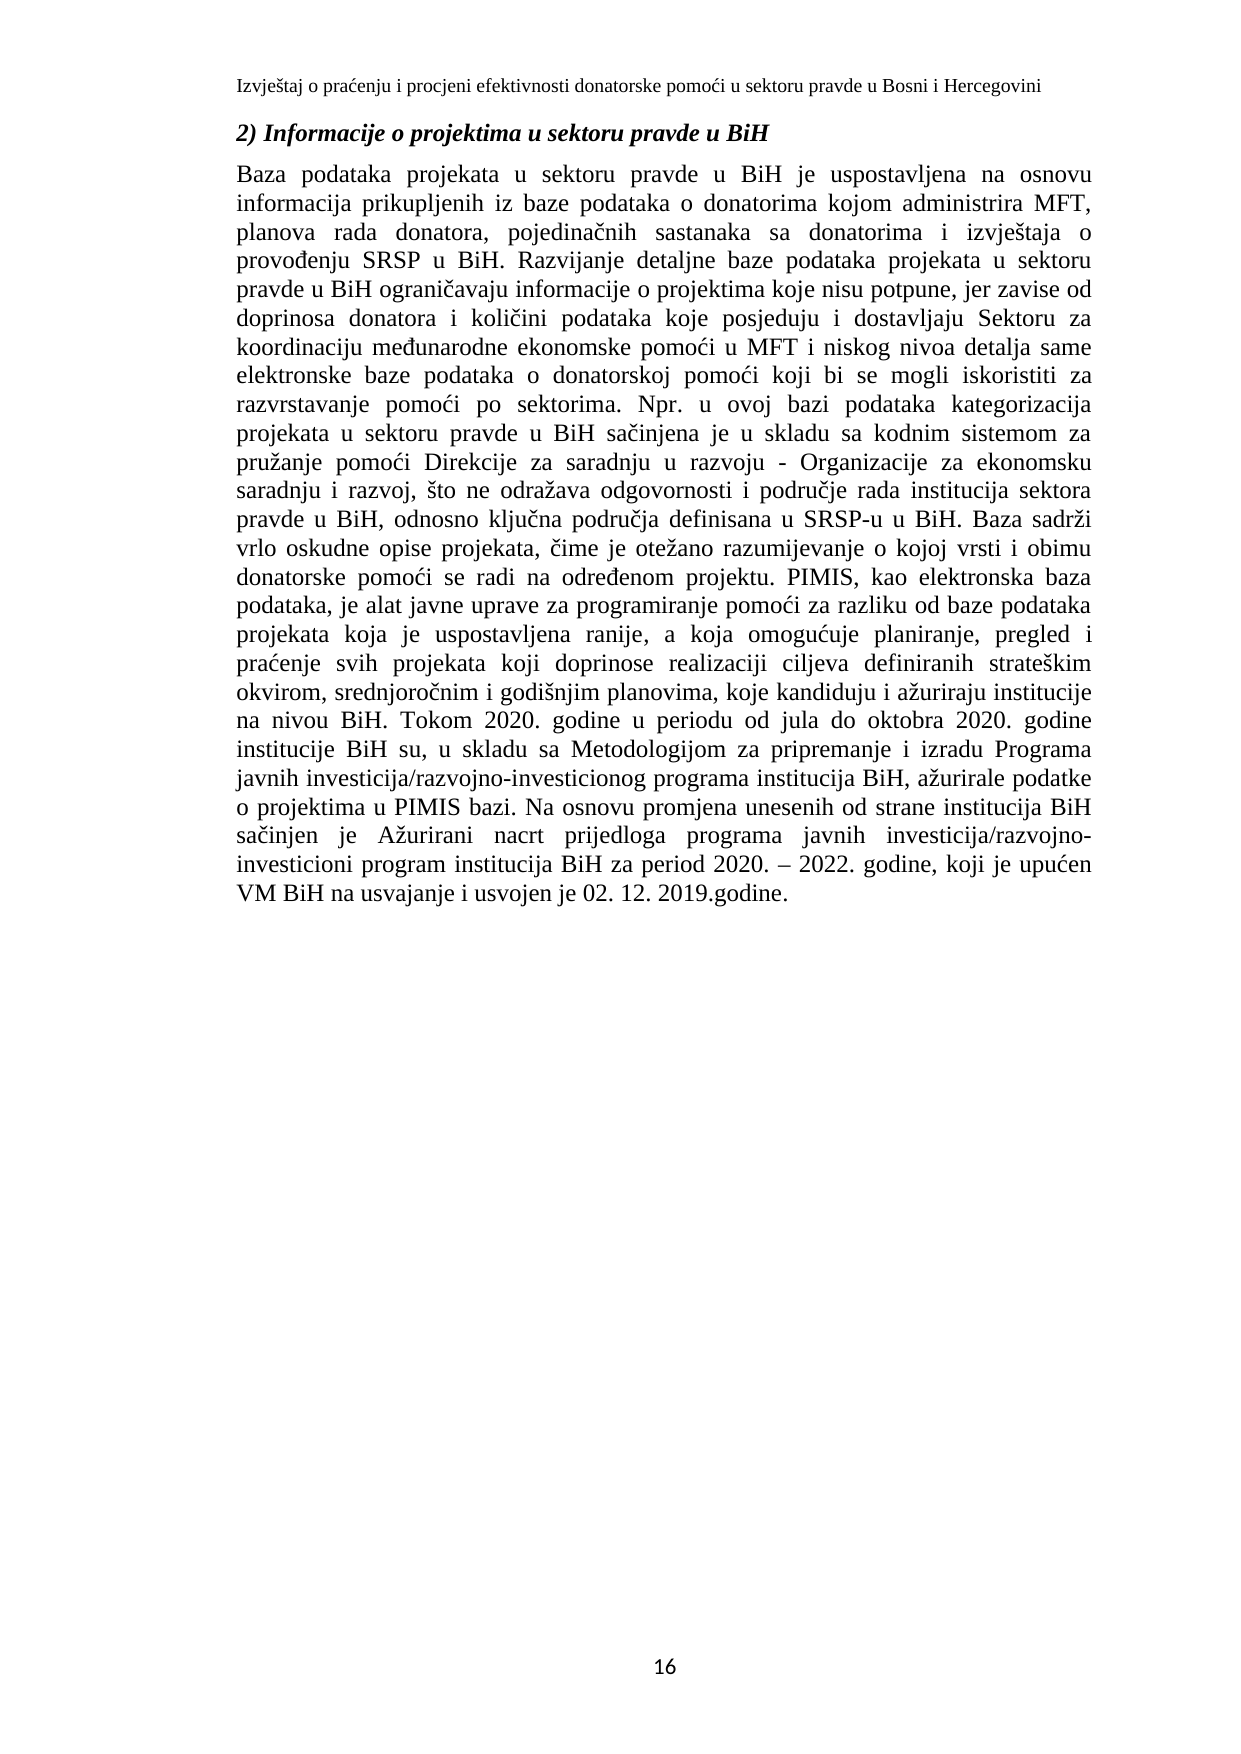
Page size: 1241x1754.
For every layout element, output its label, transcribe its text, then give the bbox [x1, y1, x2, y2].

text Baza podataka projekata u sektoru pravde u BiH je uspostavljena na osnovu informacija prikupljenih iz baze podataka o donatorima kojom administrira MFT, planova rada donatora, pojedinačnih sastanaka sa donatorima i izvještaja o provođenju SRSP u BiH. Razvijanje detaljne baze podataka projekata u sektoru pravde u BiH ograničavaju informacije o projektima koje nisu potpune, jer zavise od doprinosa donatora i količini podataka koje posjeduju i dostavljaju Sektoru za koordinaciju međunarodne ekonomske pomoći u MFT i niskog nivoa detalja same elektronske baze podataka o donatorskoj pomoći koji bi se mogli iskoristiti za razvrstavanje pomoći po sektorima. Npr. u ovoj bazi podataka kategorizacija projekata u sektoru pravde u BiH sačinjena je u skladu sa kodnim sistemom za pružanje pomoći Direkcije za saradnju u razvoju - Organizacije za ekonomsku saradnju i razvoj, što ne odražava odgovornosti i područje rada institucija sektora pravde u BiH, odnosno ključna područja definisana u SRSP-u u BiH. Baza sadrži vrlo oskudne opise projekata, čime je otežano razumijevanje o kojoj vrsti i obimu donatorske pomoći se radi na određenom projektu. PIMIS, kao elektronska baza podataka, je alat javne uprave za programiranje pomoći za razliku od baze podataka projekata koja je uspostavljena ranije, а koja omogućuje planiranje, pregled i praćenje svih projekata koji doprinose realizaciji ciljeva definiranih strateškim okvirom, srednjoročnim i godišnjim planovima, koje kandiduju i ažuriraju institucije na nivou BiH. Tokom 2020. godine u periodu od jula do oktobra 2020. godine institucije BiH su, u skladu sa Metodologijom za pripremanje i izradu Programa javnih investicija/razvojno-investicionog programa institucija BiH, ažurirale podatke o projektima u PIMIS bazi. Na osnovu promjena unesenih od strane institucija BiH sačinjen je Ažurirani nacrt prijedloga programa javnih investicija/razvojno-investicioni program institucija BiH za period 2020. – 2022. godine, koji je upućen VM BiH na usvajanje i usvojen je 02. 12. 2019.godine. [236, 159, 1092, 907]
text 2) Informacije o projektima u sektoru pravde u BiH [236, 118, 1092, 147]
